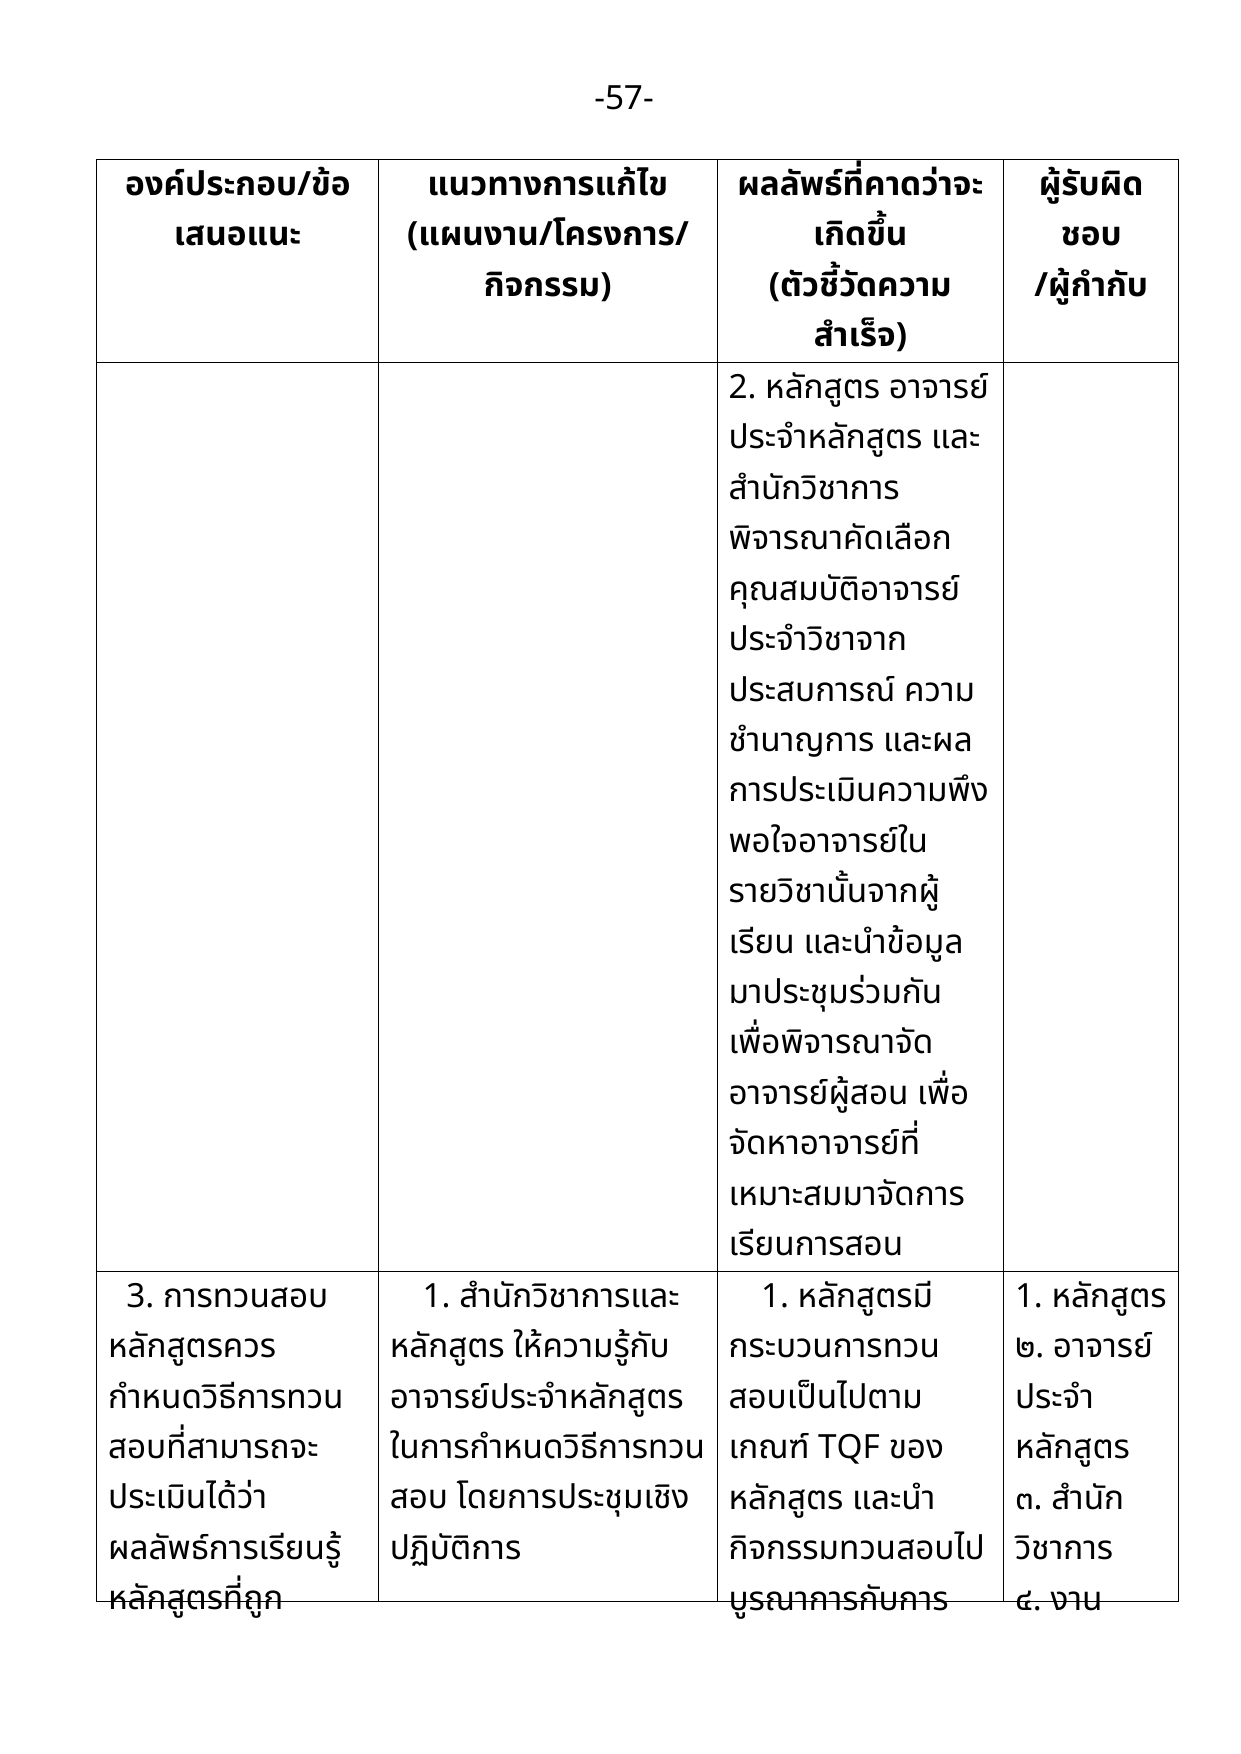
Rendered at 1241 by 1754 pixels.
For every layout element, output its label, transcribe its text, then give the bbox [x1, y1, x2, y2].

table_header องค์ประกอบ/ข้อเสนอแนะ [97, 160, 378, 362]
table_cell 1. หลักสูตร ๒. อาจารย์ประจำหลักสูตร ๓. สำนักวิชาการ ๔. งานประกันคุณภาพ [1004, 1272, 1178, 1601]
table_header ผู้รับผิดชอบ /ผู้กำกับ [1004, 160, 1178, 362]
table_cell 1. สำนักวิชาการและหลักสูตร ให้ความรู้กับอาจารย์ประจำหลักสูตร ในการกำหนดวิธีการทวนสอบ โดยการประชุมเชิงปฏิบัติการ [379, 1272, 717, 1601]
table_cell 1. หลักสูตรมีกระบวนการทวนสอบเป็นไปตามเกณฑ์ TQF ของหลักสูตร และนำกิจกรรมทวนสอบไปบูรณาการกับการจัดการเรียนการสอนมีการประเมินผลจากผู้เรียนอาจารย์ผู้สอน และกรรมการทวนสอบ สรุปเป็นข้อเสนอแนะ เพื่อให้อาจารย์ผู้สอนในรายวิชานำไปพัฒนากระบวนการเรียนการสอน ว่ามีจุดเด่น จุดด้อย ที่หลักสูตรควรต้องพัฒนาในการจัดการเรียนการสอนต่อไป [718, 1272, 1003, 1601]
table_header ผลลัพธ์ที่คาดว่าจะเกิดขึ้น (ตัวชี้วัดความสำเร็จ) [718, 160, 1003, 362]
table_header แนวทางการแก้ไข (แผนงาน/โครงการ/กิจกรรม) [379, 160, 717, 362]
table_cell [1004, 363, 1178, 1271]
table_cell [97, 363, 378, 1271]
table_cell 2. หลักสูตร อาจารย์ประจำหลักสูตร และสำนักวิชาการ พิจารณาคัดเลือกคุณสมบัติอาจารย์ประจำวิชาจากประสบการณ์ ความชำนาญการ และผลการประเมินความพึงพอใจอาจารย์ในรายวิชานั้นจากผู้เรียน และนำข้อมูลมาประชุมร่วมกันเพื่อพิจารณาจัดอาจารย์ผู้สอน เพื่อจัดหาอาจารย์ที่เหมาะสมมาจัดการเรียนการสอน [718, 363, 1003, 1271]
table_cell 3. การทวนสอบ หลักสูตรควรกำหนดวิธีการทวนสอบที่สามารถจะประเมินได้ว่าผลลัพธ์การเรียนรู้หลักสูตรที่ถูกกำหนดไว้ใน มคอ.2 จะสามารถนำมาบูรณาการกับเทคนิควิธีการสอนและผลลัพธ์การเรียนรู้ที่มีประสิทธิภาพได้อย่างไร ในการประเมินผู้เรียน ควรดำเนินการประเมินผู้เรียน 3 ระดับ 1) การทวนสอบรายวิชาเป็นการกำหนดให้ผู้สอนในรายวิชานั้นนำผลลัพธ์การเรียนรู้ในรายวิชามาประยุกต์กับแผนการสอนนำเข้าสู่การสอนจริง และมีการประเมินโดยคณะกรรมการ [97, 1272, 378, 1601]
table_cell [379, 363, 717, 1271]
